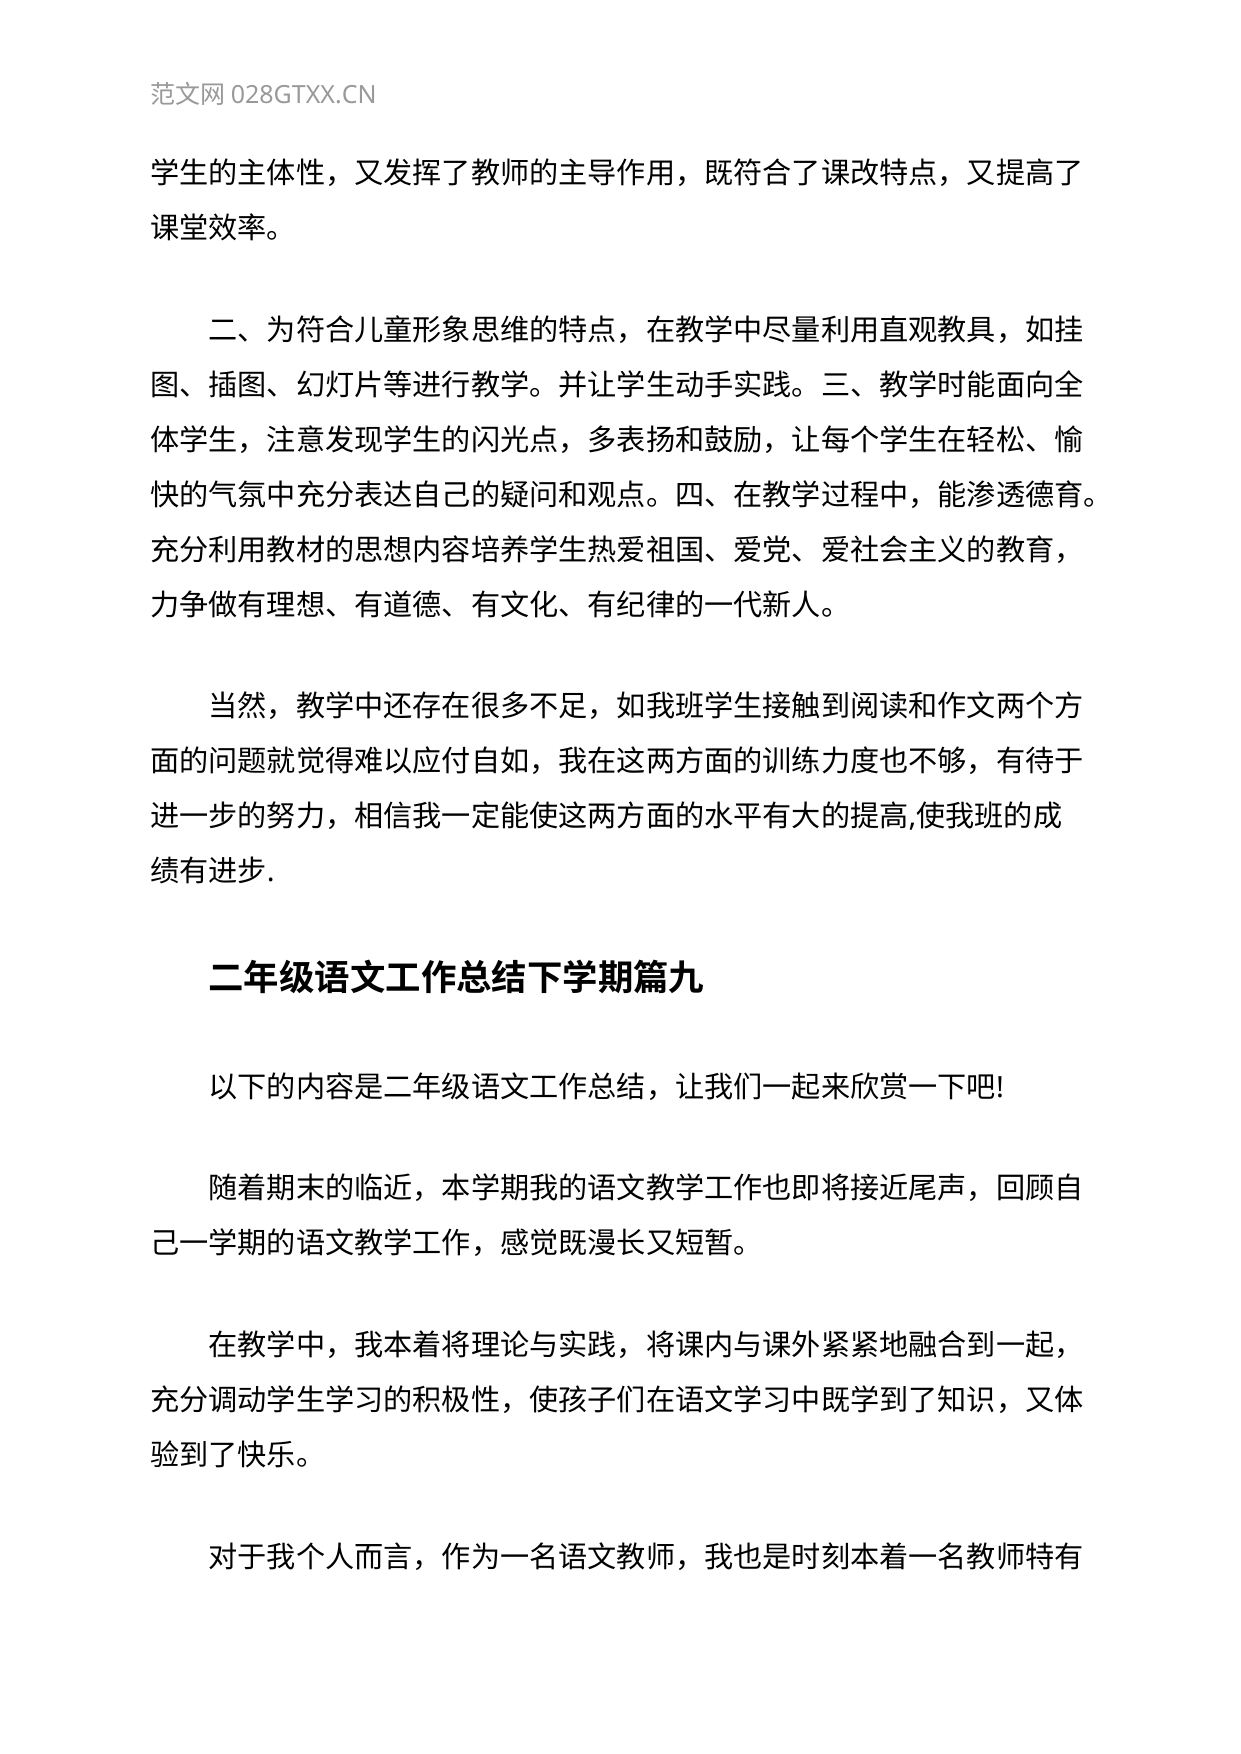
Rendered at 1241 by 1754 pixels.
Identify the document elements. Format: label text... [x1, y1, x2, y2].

text 在教学中，我本着将理论与实践，将课内与课外紧紧地融合到一起，充分调动学生学习的积极性，使孩子们在语文学习中既学到了知识，又体验到了快乐。 [150, 1322, 1090, 1474]
text 以下的内容是二年级语文工作总结，让我们一起来欣赏一下吧! [150, 1063, 1090, 1106]
text 二、为符合儿童形象思维的特点，在教学中尽量利用直观教具，如挂图、插图、幻灯片等进行教学。并让学生动手实践。三、教学时能面向全体学生，注意发现学生的闪光点，多表扬和鼓励，让每个学生在轻松、愉快的气氛中充分表达自己的疑问和观点。四、在教学过程中，能渗透德育。充分利用教材的思想内容培养学生热爱祖国、爱党、爱社会主义的教育，力争做有理想、有道德、有文化、有纪律的一代新人。 [150, 307, 1090, 623]
text 随着期末的临近，本学期我的语文教学工作也即将接近尾声，回顾自己一学期的语文教学工作，感觉既漫长又短暂。 [150, 1165, 1090, 1262]
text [150, 1533, 1090, 1576]
text 当然，教学中还存在很多不足，如我班学生接触到阅读和作文两个方面的问题就觉得难以应付自如，我在这两方面的训练力度也不够，有待于进一步的努力，相信我一定能使这两方面的水平有大的提高,使我班的成绩有进步. [150, 683, 1090, 890]
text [150, 150, 1090, 247]
text 二年级语文工作总结下学期篇九 [150, 950, 1090, 1001]
